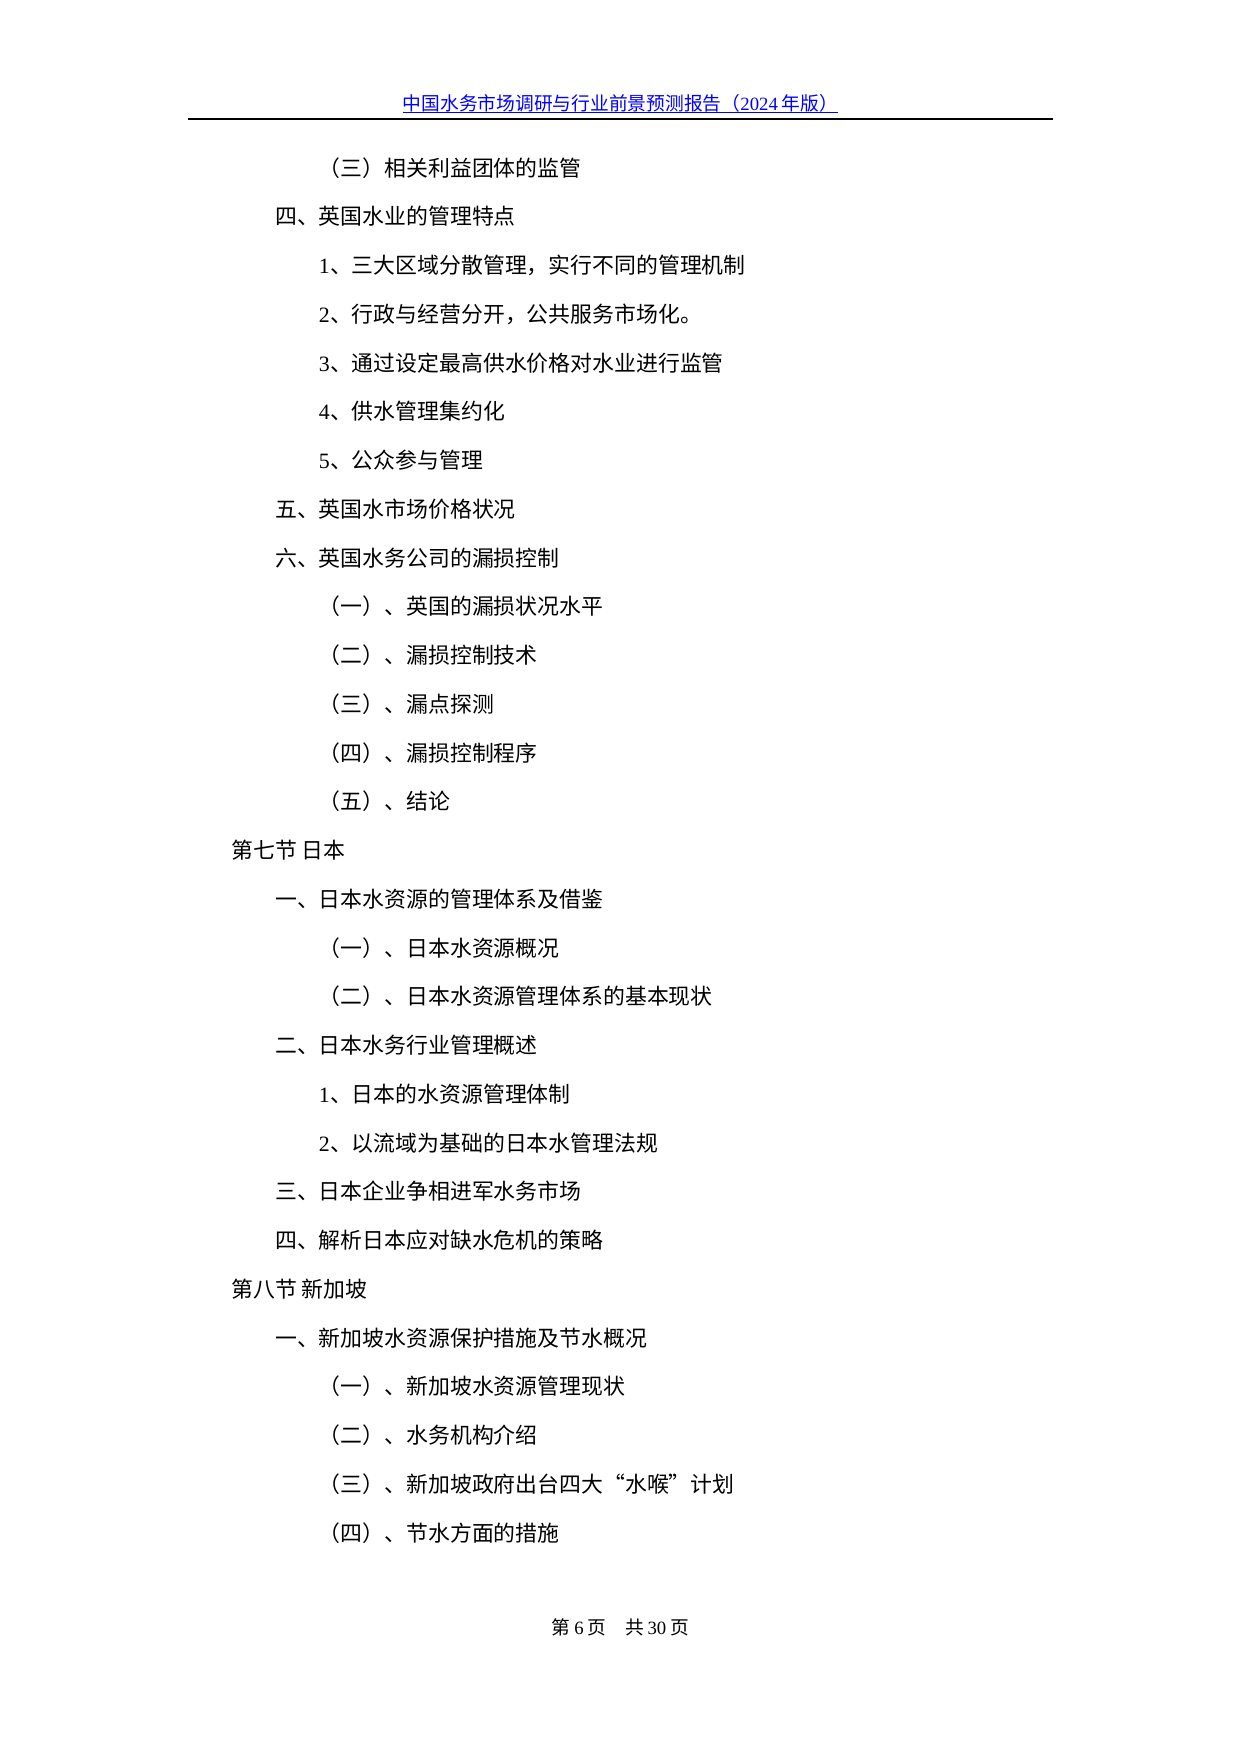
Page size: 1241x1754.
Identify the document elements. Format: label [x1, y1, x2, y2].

text [187, 150, 1053, 1548]
